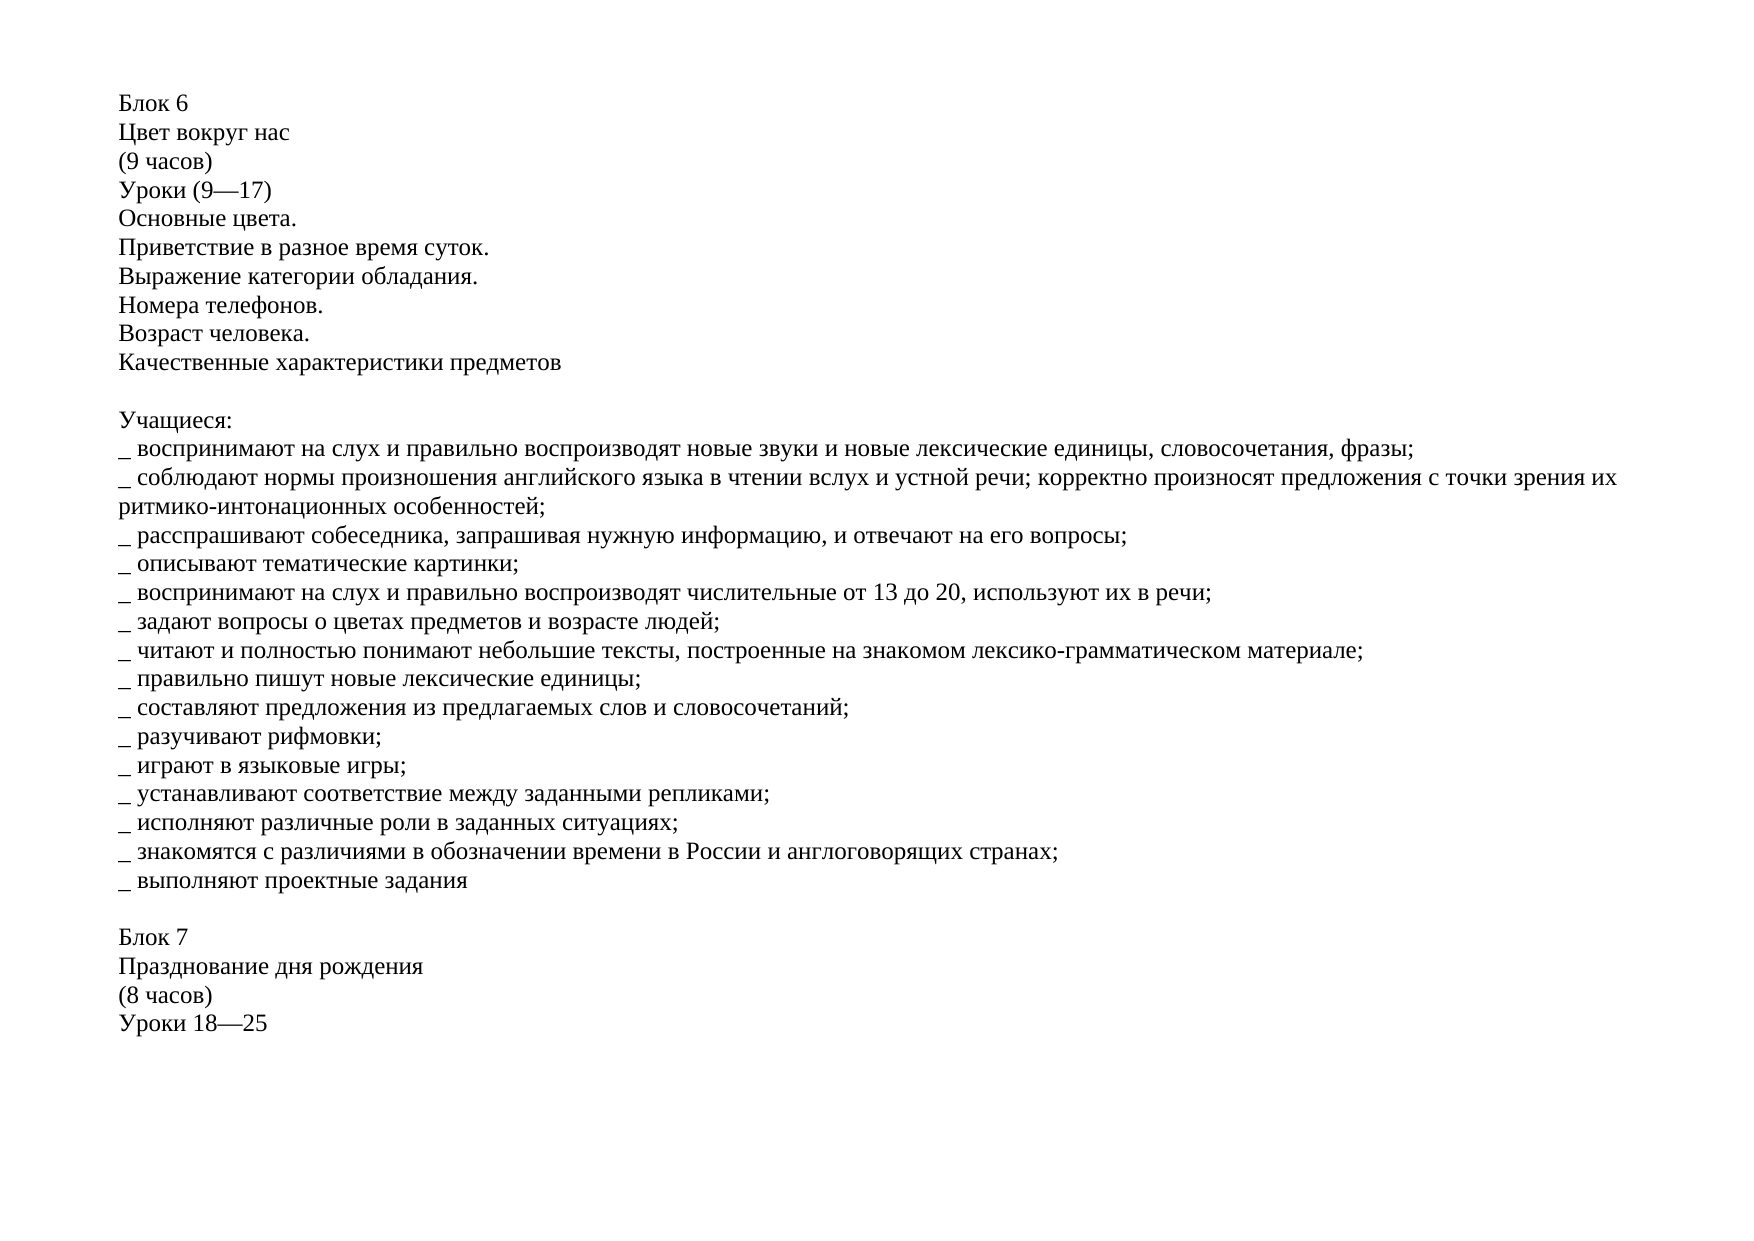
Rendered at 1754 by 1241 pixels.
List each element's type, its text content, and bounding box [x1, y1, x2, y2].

text Приветствие в разное время суток. [118, 232, 1636, 261]
text Празднование дня рождения [118, 951, 1636, 980]
text _ описывают тематические картинки; [118, 548, 1636, 577]
text _ воспринимают на слух и правильно воспроизводят новые звуки и новые лексические единицы, словосочетания, фразы; [118, 433, 1636, 462]
text _ читают и полностью понимают небольшие тексты, построенные на знакомом лексико-грамматическом материале; [118, 635, 1636, 663]
text Блок 7 [118, 922, 1636, 951]
text _ выполняют проектные задания [118, 865, 1636, 893]
text Выражение категории обладания. [118, 261, 1636, 290]
text Цвет вокруг нас [118, 117, 1636, 146]
text Уроки (9—17) [118, 175, 1636, 203]
text Номера телефонов. [118, 290, 1636, 318]
text Качественные характеристики предметов [118, 347, 1636, 376]
text _ играют в языковые игры; [118, 750, 1636, 778]
text _ устанавливают соответствие между заданными репликами; [118, 778, 1636, 807]
text Уроки 18—25 [118, 1008, 1636, 1037]
text _ знакомятся с различиями в обозначении времени в России и англоговорящих странах; [118, 836, 1636, 865]
text _ исполняют различные роли в заданных ситуациях; [118, 807, 1636, 836]
text Основные цвета. [118, 203, 1636, 232]
text _ соблюдают нормы произношения английского языка в чтении вслух и устной речи; корректно произносят предложения с точки зрения их ритмико-интонационных особенностей; [118, 462, 1636, 520]
text _ расспрашивают собеседника, запрашивая нужную информацию, и отвечают на его вопросы; [118, 520, 1636, 548]
text _ правильно пишут новые лексические единицы; [118, 663, 1636, 692]
text _ воспринимают на слух и правильно воспроизводят числительные от 13 до 20, используют их в речи; [118, 577, 1636, 606]
text Учащиеся: [118, 405, 1636, 433]
text _ составляют предложения из предлагаемых слов и словосочетаний; [118, 692, 1636, 721]
text (9 часов) [118, 146, 1636, 175]
text _ разучивают рифмовки; [118, 721, 1636, 750]
text (8 часов) [118, 980, 1636, 1008]
text Возраст человека. [118, 318, 1636, 347]
text Блок 6 [118, 88, 1636, 117]
text _ задают вопросы о цветах предметов и возрасте людей; [118, 606, 1636, 635]
